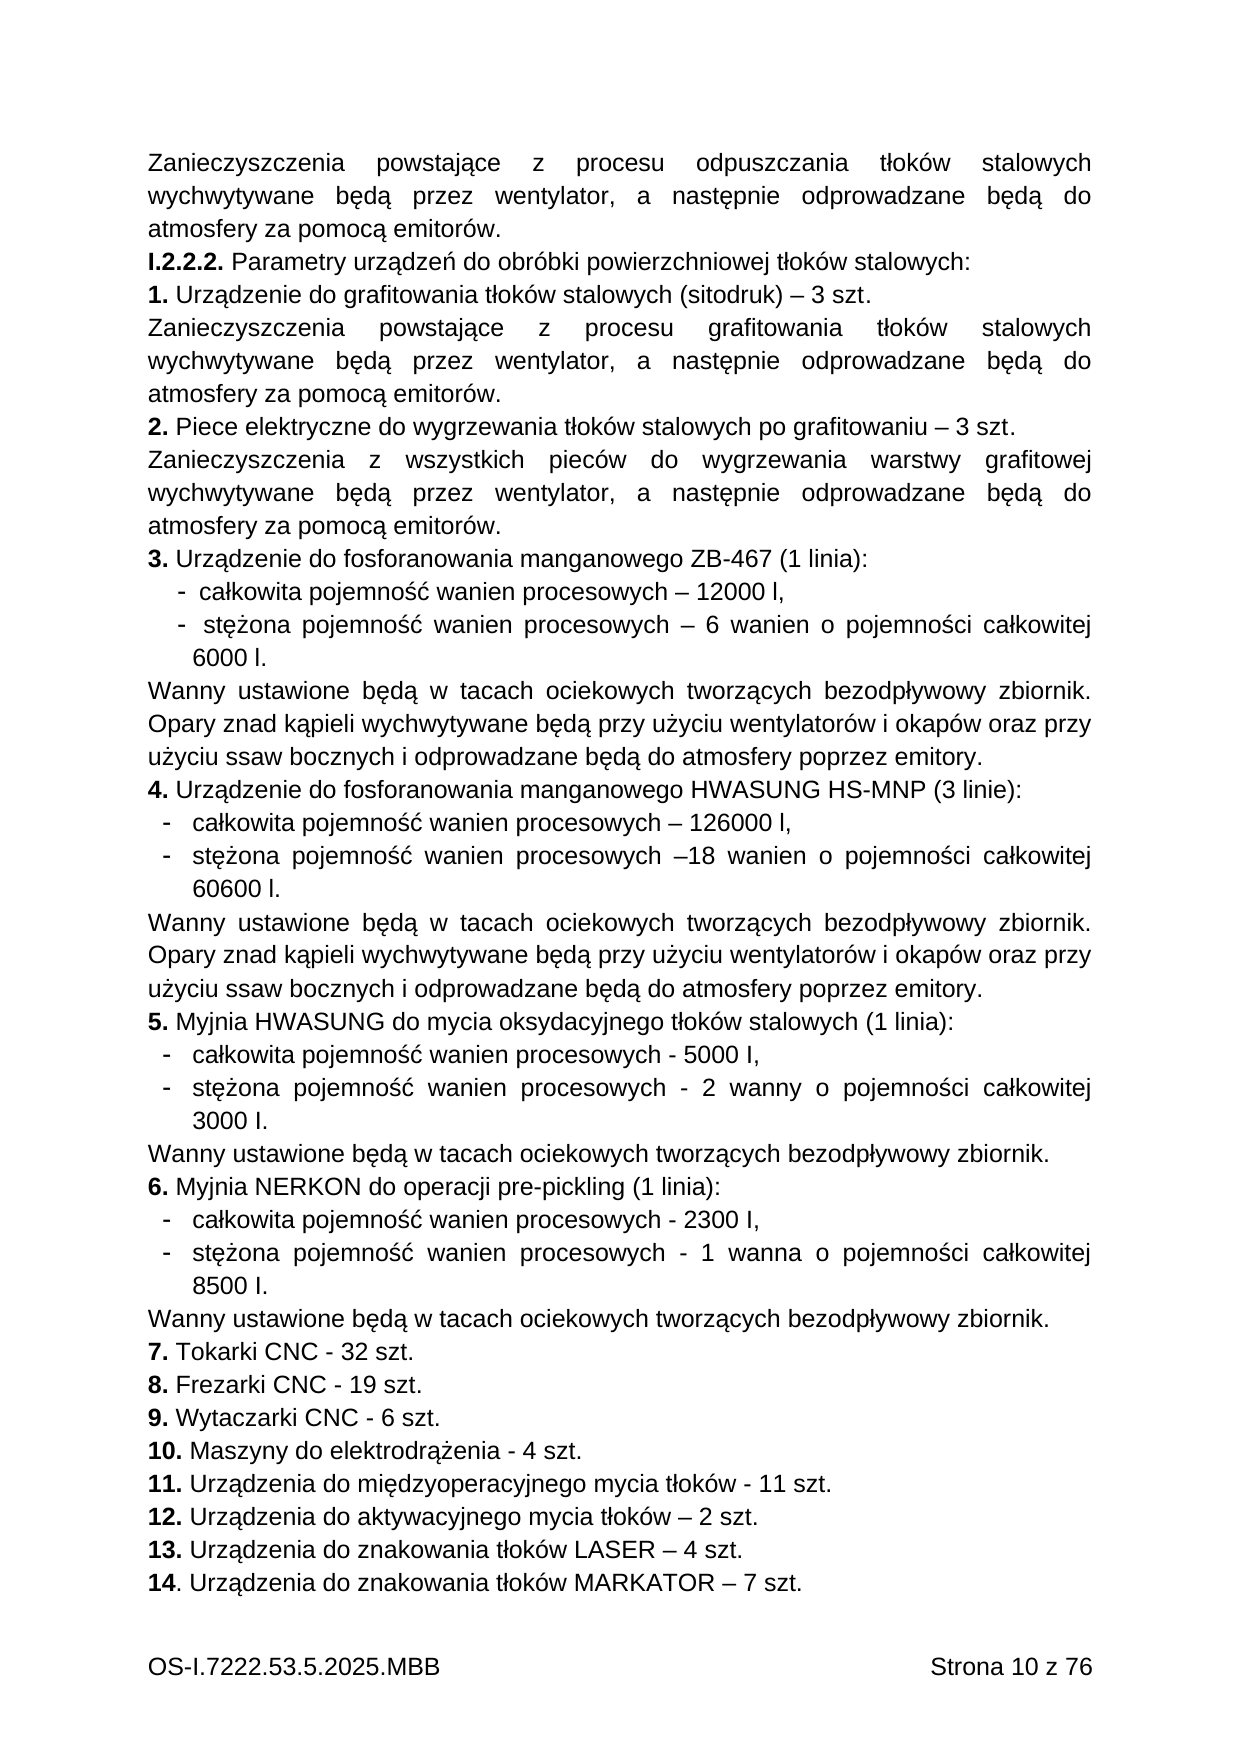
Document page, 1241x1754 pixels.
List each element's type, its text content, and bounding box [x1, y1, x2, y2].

text 14. Urządzenia do znakowania tłoków MARKATOR – 7 szt. [148, 1568, 1093, 1597]
text 5. Myjnia HWASUNG do mycia oksydacyjnego tłoków stalowych (1 linia): [148, 1007, 1093, 1035]
list całkowita pojemność wanien procesowych - 5000 I, [162, 1039, 1093, 1068]
text Zanieczyszczenia powstające z procesu grafitowania tłoków stalowych wychwytywane będą przez wentylator, a następnie odprowadzane będą do atmosfery za pomocą emitorów. [148, 313, 1093, 407]
text I.2.2.2. Parametry urządzeń do obróbki powierzchniowej tłoków stalowych: [148, 247, 1093, 275]
text Wanny ustawione będą w tacach ociekowych tworzących bezodpływowy zbiornik. [148, 1304, 1093, 1333]
text Wanny ustawione będą w tacach ociekowych tworzących bezodpływowy zbiornik. [148, 1139, 1093, 1168]
list stężona pojemność wanien procesowych - 1 wanna o pojemności całkowitej 8500 I. [162, 1238, 1093, 1300]
text Wanny ustawione będą w tacach ociekowych tworzących bezodpływowy zbiornik. Opary znad kąpieli wychwytywane będą przy użyciu wentylatorów i okapów oraz przy użyciu ssaw bocznych i odprowadzane będą do atmosfery poprzez emitory. [148, 907, 1093, 1002]
text 6. Myjnia NERKON do operacji pre-pickling (1 linia): [148, 1172, 1093, 1201]
text 7. Tokarki CNC - 32 szt. [148, 1337, 1093, 1366]
text 13. Urządzenia do znakowania tłoków LASER – 4 szt. [148, 1535, 1093, 1564]
list stężona pojemność wanien procesowych –18 wanien o pojemności całkowitej 60600 l. [162, 841, 1093, 903]
text 1. Urządzenie do grafitowania tłoków stalowych (sitodruk) – 3 szt. [148, 280, 1093, 308]
text Zanieczyszczenia z wszystkich pieców do wygrzewania warstwy grafitowej wychwytywane będą przez wentylator, a następnie odprowadzane będą do atmosfery za pomocą emitorów. [148, 445, 1093, 539]
text 10. Maszyny do elektrodrążenia - 4 szt. [148, 1436, 1093, 1465]
text 8. Frezarki CNC - 19 szt. [148, 1370, 1093, 1399]
text 9. Wytaczarki CNC - 6 szt. [148, 1403, 1093, 1432]
text Zanieczyszczenia powstające z procesu odpuszczania tłoków stalowych wychwytywane będą przez wentylator, a następnie odprowadzane będą do atmosfery za pomocą emitorów. [148, 148, 1093, 242]
text Wanny ustawione będą w tacach ociekowych tworzących bezodpływowy zbiornik. Opary znad kąpieli wychwytywane będą przy użyciu wentylatorów i okapów oraz przy użyciu ssaw bocznych i odprowadzane będą do atmosfery poprzez emitory. [148, 676, 1093, 771]
text 3. Urządzenie do fosforanowania manganowego ZB-467 (1 linia): [148, 544, 1093, 573]
list całkowita pojemność wanien procesowych - 2300 I, [162, 1205, 1093, 1234]
text 11. Urządzenia do międzyoperacyjnego mycia tłoków - 11 szt. [148, 1469, 1093, 1498]
list całkowita pojemność wanien procesowych – 126000 l, [162, 808, 1093, 837]
list całkowita pojemność wanien procesowych – 12000 l, [177, 577, 1093, 606]
list stężona pojemność wanien procesowych - 2 wanny o pojemności całkowitej 3000 I. [162, 1073, 1093, 1134]
text 2. Piece elektryczne do wygrzewania tłoków stalowych po grafitowaniu – 3 szt. [148, 412, 1093, 441]
text 12. Urządzenia do aktywacyjnego mycia tłoków – 2 szt. [148, 1502, 1093, 1531]
text 4. Urządzenie do fosforanowania manganowego HWASUNG HS-MNP (3 linie): [148, 775, 1093, 804]
list stężona pojemność wanien procesowych – 6 wanien o pojemności całkowitej 6000 l. [177, 610, 1093, 672]
